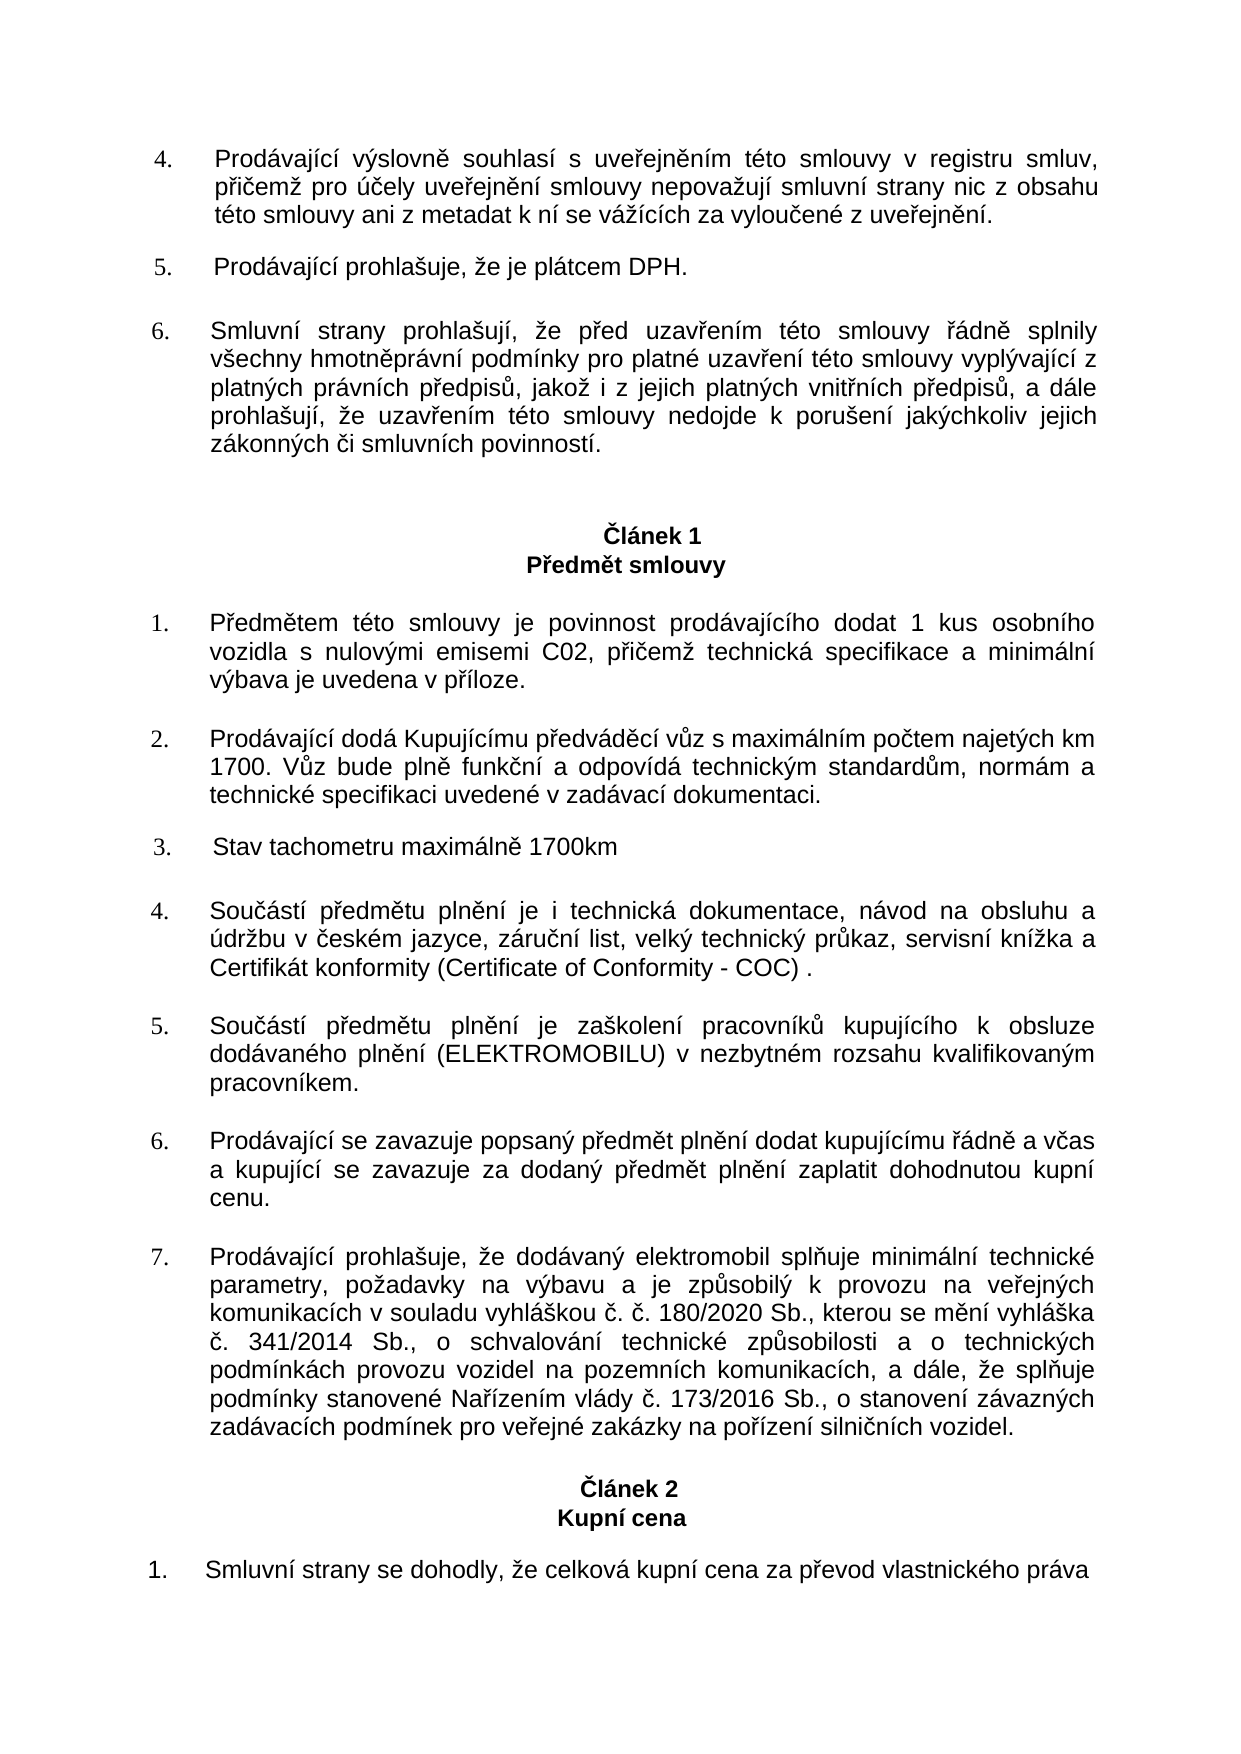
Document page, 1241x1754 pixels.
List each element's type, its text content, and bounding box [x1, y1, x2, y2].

list Smluvní strany prohlašují, že před uzavřením této smlouvy řádně splnily všechny hmotněprávní podmínky pro platné uzavření této smlouvy vyplývající z platných právních předpisů, jakož i z jejich platných vnitřních předpisů, a dále prohlašují, že uzavřením této smlouvy nedojde k porušení jakýchkoliv jejich zákonných či smluvních povinností. [151, 316, 1099, 459]
list Prodávající prohlašuje, že dodávaný elektromobil splňuje minimální technické parametry, požadavky na výbavu a je způsobilý k provozu na veřejných komunikacích v souladu vyhláškou č. č. 180/2020 Sb., kterou se mění vyhláška č. 341/2014 Sb., o schvalování technické způsobilosti a o technických podmínkách provozu vozidel na pozemních komunikacích, a dále, že splňuje podmínky stanovené Nařízením vlády č. 173/2016 Sb., o stanovení závazných zadávacích podmínek pro veřejné zakázky na pořízení silničních vozidel. [150, 1242, 1096, 1441]
text Článek 2 Kupní cena [541, 1475, 702, 1533]
list Součástí předmětu plnění je i technická dokumentace, návod na obsluhu a údržbu v českém jazyce, záruční list, velký technický průkaz, servisní knížka a Certifikát konformity (Certificate of Conformity - COC) . [150, 897, 1096, 982]
list Součástí předmětu plnění je zaškolení pracovníků kupujícího k obsluze dodávaného plnění (ELEKTROMOBILU) v nezbytném rozsahu kvalifikovaným pracovníkem. [150, 1012, 1096, 1097]
list Stav tachometru maximálně 1700km [153, 810, 1099, 867]
text Článek 1 Předmět smlouvy [508, 521, 744, 579]
list Prodávající prohlašuje, že je plátcem DPH. [154, 229, 1101, 287]
text 1. Smluvní strany se dohodly, že celková kupní cena za převod vlastnického práva [147, 1533, 1098, 1591]
list Prodávající dodá Kupujícímu předváděcí vůz s maximálním počtem najetých km 1700. Vůz bude plně funkční a odpovídá technickým standardům, normám a technické specifikaci uvedené v zadávací dokumentaci. [150, 724, 1096, 810]
list Prodávající výslovně souhlasí s uveřejněním této smlouvy v registru smluv, přičemž pro účely uveřejnění smlouvy nepovažují smluvní strany nic z obsahu této smlouvy ani z metadat k ní se vážících za vyloučené z uveřejnění. [154, 144, 1100, 229]
list Prodávající se zavazuje popsaný předmět plnění dodat kupujícímu řádně a včas a kupující se zavazuje za dodaný předmět plnění zaplatit dohodnutou kupní cenu. [150, 1127, 1096, 1212]
list Předmětem této smlouvy je povinnost prodávajícího dodat 1 kus osobního vozidla s nulovými emisemi C02, přičemž technická specifikace a minimální výbava je uvedena v příloze. [150, 609, 1096, 694]
